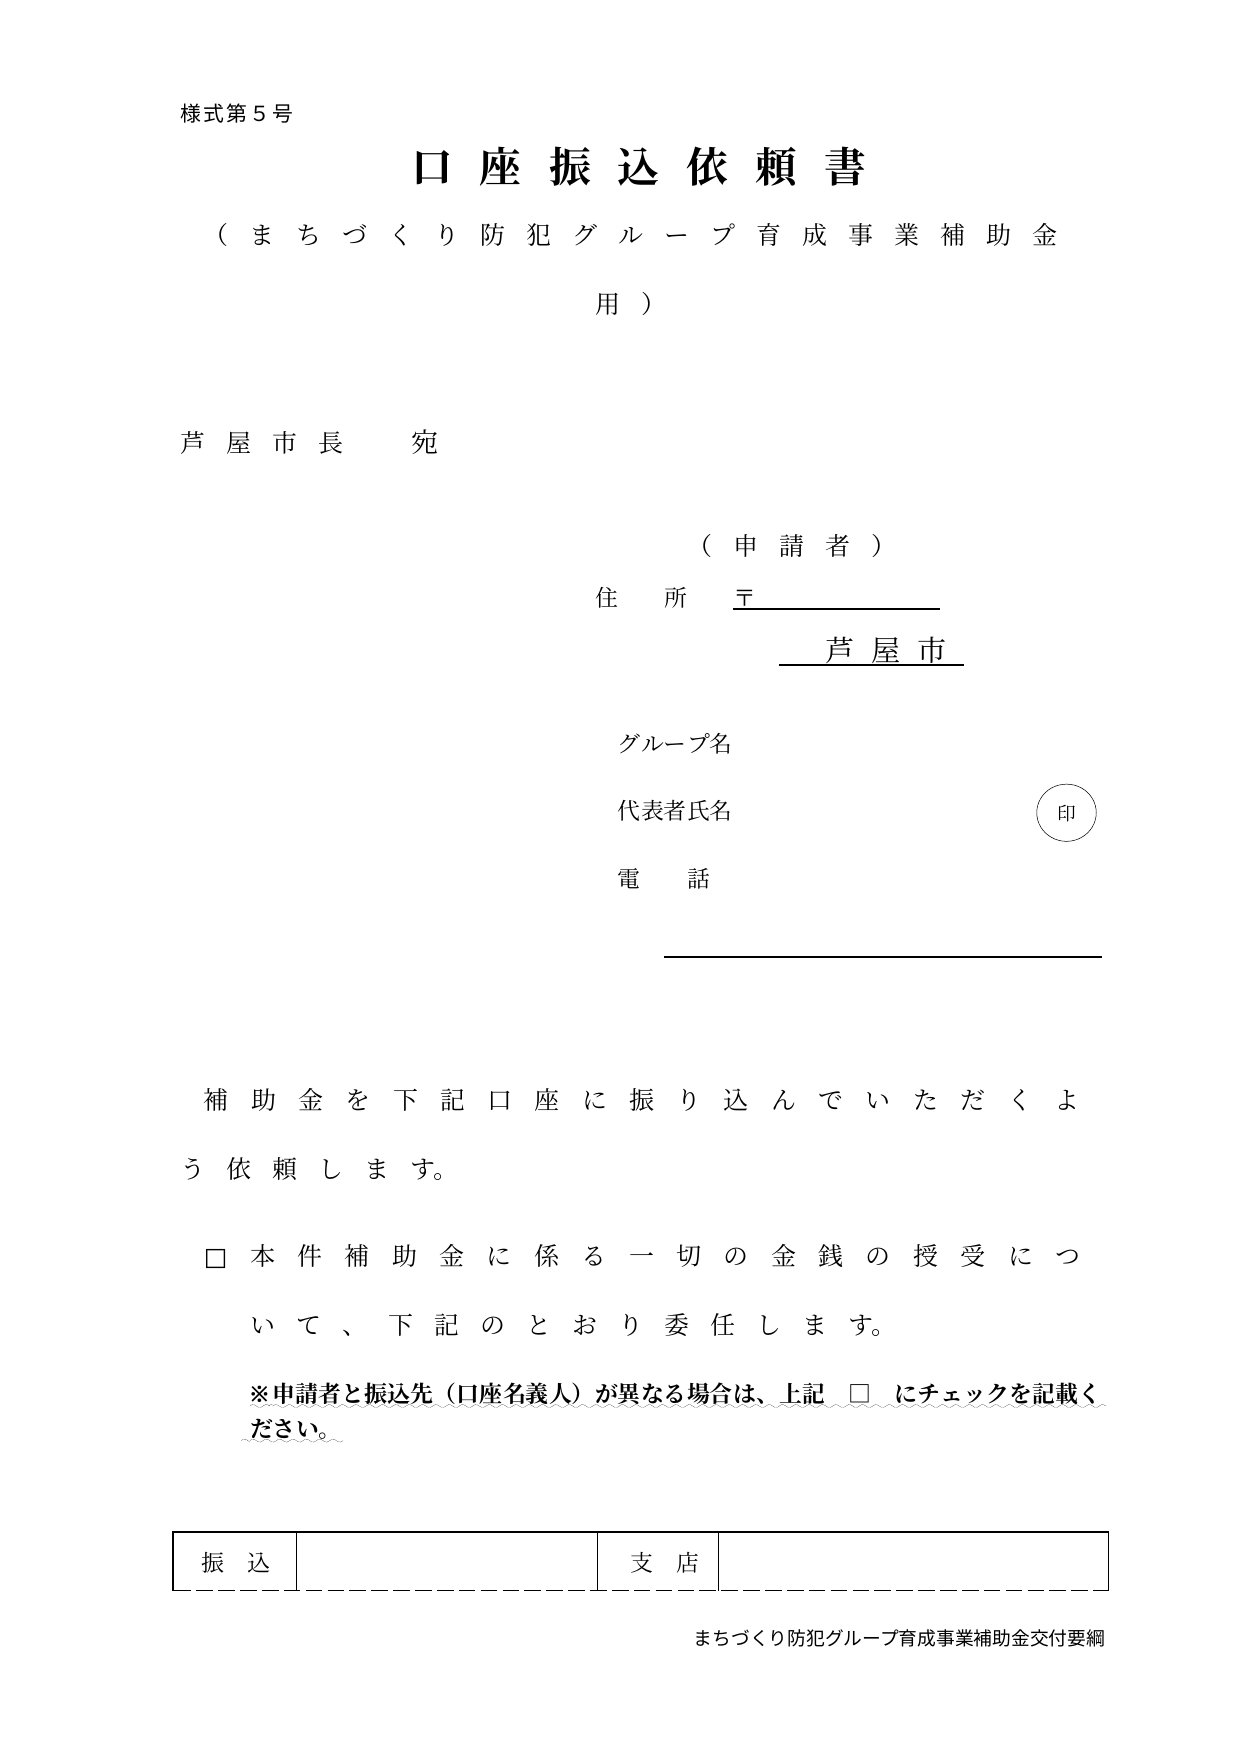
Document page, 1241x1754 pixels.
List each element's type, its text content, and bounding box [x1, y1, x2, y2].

text 様式第５号 [181, 95, 1101, 130]
text （申請者） [181, 510, 1101, 579]
list 本件補助金に係る一切の金銭の授受について、下記のとおり委任します。 [204, 1220, 1101, 1358]
table_header [719, 1533, 1108, 1590]
text 電 話 [181, 860, 1101, 894]
table_header 振 込 先 銀 行 [174, 1533, 296, 1590]
text （まちづくり防犯グループ育成事業補助金用） [181, 199, 1101, 337]
list ※申請者と振込先（口座名義人）が異なる場合は、上記 □ にチェックを記載ください。 [241, 1375, 1101, 1444]
text 芦屋市長 宛 [181, 406, 1101, 476]
text グループ名 [181, 725, 1101, 759]
text 補助金を下記口座に振り込んでいただくよう依頼します。 [181, 1064, 1101, 1202]
text 口 座 振 込 依 頼 書 [181, 130, 1101, 199]
text 芦屋市 [181, 614, 1101, 683]
text 住 所 〒 [181, 579, 1101, 614]
text 代表者氏名 [181, 792, 1044, 827]
text 代表者氏名 [1038, 792, 1095, 827]
table_header 支 店 名 [598, 1533, 718, 1590]
table_header [297, 1533, 597, 1590]
